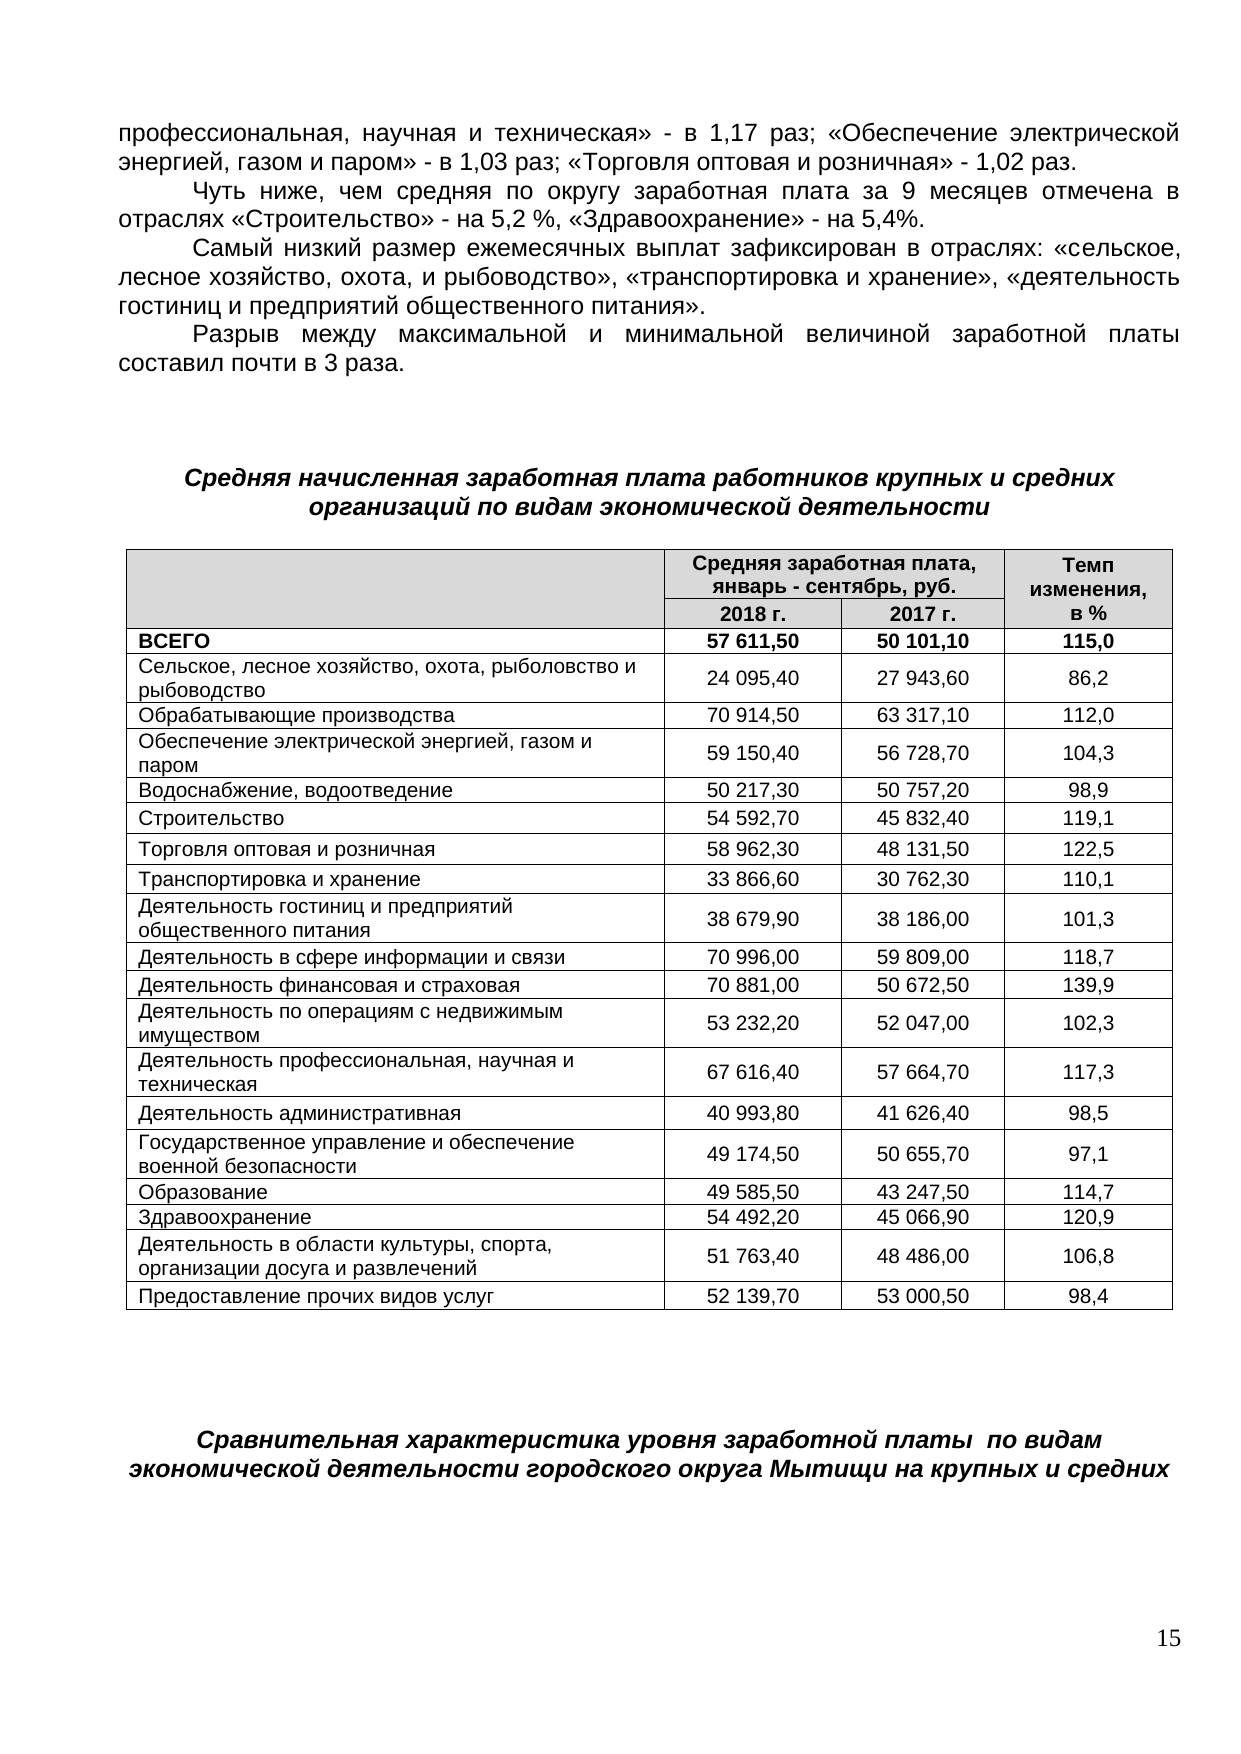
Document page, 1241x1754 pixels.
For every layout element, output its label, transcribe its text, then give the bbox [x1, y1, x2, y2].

table_cell 50 757,20 [842, 778, 1004, 802]
table_cell 104,3 [1005, 729, 1172, 777]
table_cell 102,3 [1005, 999, 1172, 1047]
table_cell 110,1 [1005, 865, 1172, 893]
table_cell Деятельность гостиниц и предприятий общественного питания [127, 894, 664, 942]
table_cell Транспортировка и хранение [127, 865, 664, 893]
table_cell 120,9 [1005, 1205, 1172, 1229]
table_header Средняя заработная плата, январь - сентябрь, руб. [665, 550, 1004, 598]
table_cell 101,3 [1005, 894, 1172, 942]
table_cell 139,9 [1005, 971, 1172, 998]
table_cell 45 832,40 [842, 803, 1004, 833]
table_cell Водоснабжение, водоотведение [127, 778, 664, 802]
table_cell 45 066,90 [842, 1205, 1004, 1229]
table_cell 114,7 [1005, 1179, 1172, 1204]
table_cell 43 247,50 [842, 1179, 1004, 1204]
table_cell Предоставление прочих видов услуг [127, 1282, 664, 1309]
table_cell 70 996,00 [665, 943, 841, 970]
table_cell 41 626,40 [842, 1097, 1004, 1129]
table_cell 98,5 [1005, 1097, 1172, 1129]
table_cell Деятельность в области культуры, спорта, организации досуга и развлечений [127, 1230, 664, 1281]
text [118, 118, 1181, 176]
table_cell 50 655,70 [842, 1130, 1004, 1178]
table_cell Деятельность административная [127, 1097, 664, 1129]
table_cell Обрабатывающие производства [127, 703, 664, 728]
table_cell 98,9 [1005, 778, 1172, 802]
text Чуть ниже, чем средняя по округу заработная плата за 9 месяцев отмечена в отраслях «Строительство» - на 5,2 %, «Здравоохранение» - на 5,4%. [118, 176, 1181, 233]
text Средняя начисленная заработная плата работников крупных и средних организаций по видам экономической деятельности [118, 463, 1181, 521]
table_cell 51 763,40 [665, 1230, 841, 1281]
table_cell 49 585,50 [665, 1179, 841, 1204]
text Разрыв между максимальной и минимальной величиной заработной платы составил почти в 3 раза. [118, 319, 1181, 377]
table_cell 115,0 [1005, 629, 1172, 653]
table_cell 57 611,50 [665, 629, 841, 653]
table_cell 122,5 [1005, 834, 1172, 864]
table_cell 50 101,10 [842, 629, 1004, 653]
table_cell 38 679,90 [665, 894, 841, 942]
text Самый низкий размер ежемесячных выплат зафиксирован в отраслях: «сельское, лесное хозяйство, охота, и рыбоводство», «транспортировка и хранение», «деятельность гостиниц и предприятий общественного питания». [118, 233, 1181, 319]
table_cell 50 672,50 [842, 971, 1004, 998]
table_cell 48 486,00 [842, 1230, 1004, 1281]
table_cell Здравоохранение [127, 1205, 664, 1229]
table_cell 56 728,70 [842, 729, 1004, 777]
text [118, 1425, 1181, 1483]
table_cell 52 139,70 [665, 1282, 841, 1309]
table_cell Деятельность профессиональная, научная и техническая [127, 1048, 664, 1096]
table_cell 49 174,50 [665, 1130, 841, 1178]
table_cell 63 317,10 [842, 703, 1004, 728]
table_cell Деятельность по операциям с недвижимым имуществом [127, 999, 664, 1047]
table_cell 30 762,30 [842, 865, 1004, 893]
table_cell 33 866,60 [665, 865, 841, 893]
table_cell Сельское, лесное хозяйство, охота, рыболовство и рыбоводство [127, 654, 664, 702]
table_cell 2017 г. [842, 599, 1004, 628]
table_cell 86,2 [1005, 654, 1172, 702]
table_cell Торговля оптовая и розничная [127, 834, 664, 864]
table_cell 59 150,40 [665, 729, 841, 777]
table_cell 40 993,80 [665, 1097, 841, 1129]
table_cell Образование [127, 1179, 664, 1204]
table_header Темп изменения, в % [1005, 550, 1172, 628]
table_cell 54 592,70 [665, 803, 841, 833]
table_cell 48 131,50 [842, 834, 1004, 864]
table_cell 53 000,50 [842, 1282, 1004, 1309]
table_cell 70 881,00 [665, 971, 841, 998]
table_cell 24 095,40 [665, 654, 841, 702]
table_cell 52 047,00 [842, 999, 1004, 1047]
table_cell Строительство [127, 803, 664, 833]
table_cell 53 232,20 [665, 999, 841, 1047]
table_cell Обеспечение электрической энергией, газом и паром [127, 729, 664, 777]
table_cell 59 809,00 [842, 943, 1004, 970]
table_cell 2018 г. [665, 599, 841, 628]
table_header [127, 550, 664, 628]
table_cell 70 914,50 [665, 703, 841, 728]
table_cell 67 616,40 [665, 1048, 841, 1096]
table_cell 54 492,20 [665, 1205, 841, 1229]
table_cell Деятельность финансовая и страховая [127, 971, 664, 998]
table_cell 57 664,70 [842, 1048, 1004, 1096]
table_cell 112,0 [1005, 703, 1172, 728]
table_cell 117,3 [1005, 1048, 1172, 1096]
table_cell Деятельность в сфере информации и связи [127, 943, 664, 970]
table_cell Государственное управление и обеспечение военной безопасности [127, 1130, 664, 1178]
table_cell 97,1 [1005, 1130, 1172, 1178]
table_cell 50 217,30 [665, 778, 841, 802]
table_cell 58 962,30 [665, 834, 841, 864]
table_cell ВСЕГО [127, 629, 664, 653]
table_cell 27 943,60 [842, 654, 1004, 702]
table_cell 38 186,00 [842, 894, 1004, 942]
table_cell 119,1 [1005, 803, 1172, 833]
table_cell 106,8 [1005, 1230, 1172, 1281]
table_cell 98,4 [1005, 1282, 1172, 1309]
table_cell 118,7 [1005, 943, 1172, 970]
